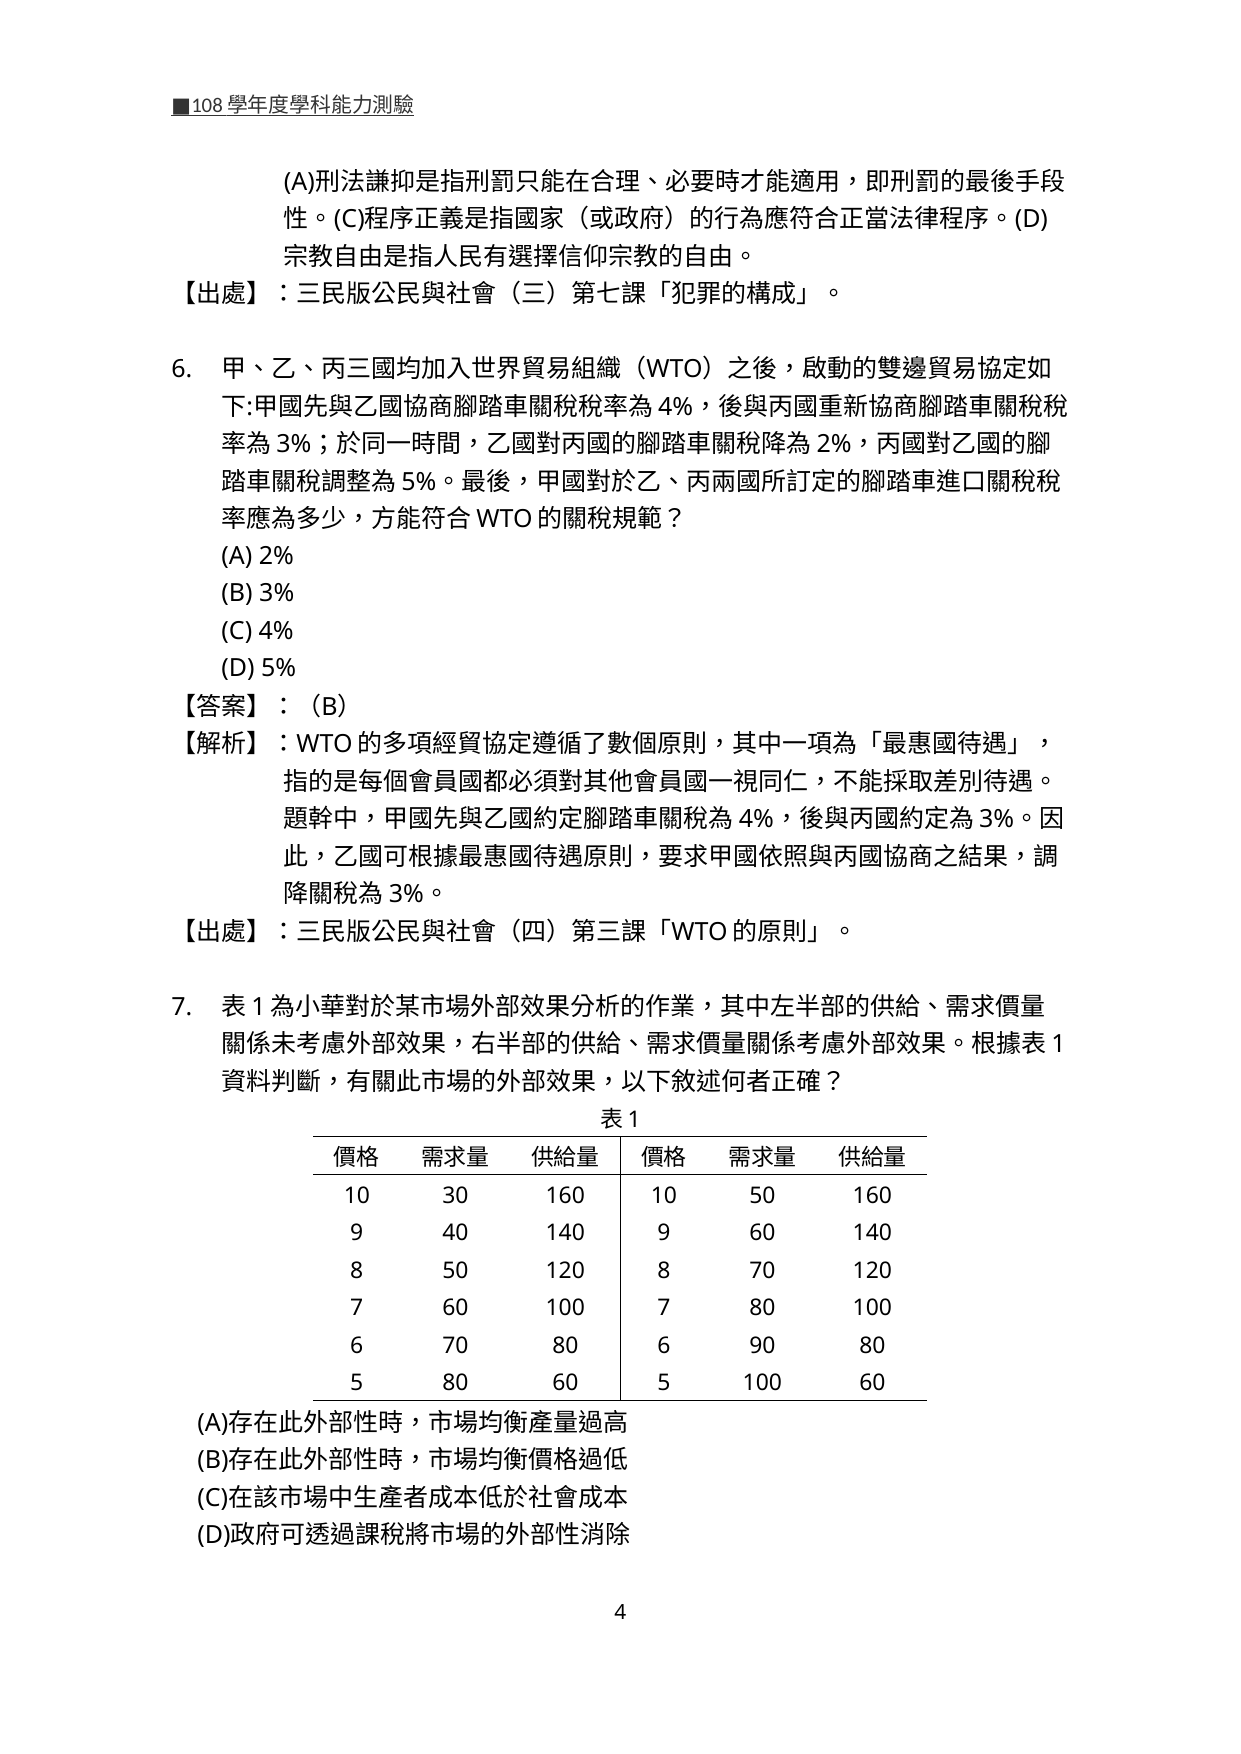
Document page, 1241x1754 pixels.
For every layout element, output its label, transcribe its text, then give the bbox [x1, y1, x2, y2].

table_cell 140 [817, 1213, 927, 1250]
table_cell 50 [707, 1175, 817, 1213]
table_cell 10 [313, 1175, 400, 1213]
table_cell 10 [621, 1175, 707, 1213]
table_cell 30 [400, 1175, 510, 1213]
table_header 供給量 [817, 1137, 927, 1174]
table_cell 8 [621, 1250, 707, 1288]
table_cell 80 [817, 1325, 927, 1363]
text (B)存在此外部性時，市場均衡價格過低 [171, 1439, 1069, 1476]
table_cell 80 [707, 1288, 817, 1325]
text (A)存在此外部性時，市場均衡產量過高 [171, 1401, 1069, 1439]
table_cell 60 [707, 1213, 817, 1250]
table_cell 100 [817, 1288, 927, 1325]
table_cell 8 [313, 1250, 400, 1288]
table_cell 9 [621, 1213, 707, 1250]
table_cell 80 [510, 1325, 620, 1363]
text 【出處】：三民版公民與社會（三）第七課「犯罪的構成」。 [171, 273, 1069, 311]
list 表1為小華對於某市場外部效果分析的作業，其中左半部的供給、需求價量關係未考慮外部效果，右半部的供給、需求價量關係考慮外部效果。根據表1資料判斷，有關此市場的外部效果，以下敘述何者正確？ [171, 986, 1069, 1098]
table_header 需求量 [400, 1137, 510, 1174]
table_cell 80 [400, 1363, 510, 1400]
table_cell 160 [817, 1175, 927, 1213]
table_cell 70 [707, 1250, 817, 1288]
text (D)政府可透過課稅將市場的外部性消除 [171, 1514, 1069, 1551]
table_header 價格 [621, 1137, 707, 1174]
table_cell 120 [817, 1250, 927, 1288]
table_header 供給量 [510, 1137, 620, 1174]
table_cell 60 [817, 1363, 927, 1400]
text 【答案】：（B） [171, 686, 1069, 723]
table_cell 6 [621, 1325, 707, 1363]
table_cell 140 [510, 1213, 620, 1250]
table_cell 60 [400, 1288, 510, 1325]
table_cell 50 [400, 1250, 510, 1288]
text (C)在該市場中生產者成本低於社會成本 [171, 1476, 1069, 1514]
table_header 價格 [313, 1137, 400, 1174]
table_cell 120 [510, 1250, 620, 1288]
table_cell 5 [313, 1363, 400, 1400]
table_cell 9 [313, 1213, 400, 1250]
table_cell 40 [400, 1213, 510, 1250]
table_header 需求量 [707, 1137, 817, 1174]
table_cell 100 [510, 1288, 620, 1325]
text 表1 [171, 1098, 1069, 1136]
table_cell 5 [621, 1363, 707, 1400]
table_cell 100 [707, 1363, 817, 1400]
table_cell 6 [313, 1325, 400, 1363]
list 甲、乙、丙三國均加入世界貿易組織（WTO）之後，啟動的雙邊貿易協定如下:甲國先與乙國協商腳踏車關稅稅率為4%，後與丙國重新協商腳踏車關稅稅率為3%；於同一時間，乙國對丙國的腳踏車關稅降為2%，丙國對乙國的腳踏車關稅調整為5%。最後，甲國對於乙、丙兩國所訂定的腳踏車進口關稅稅率應為多少，方能符合WTO的關稅規範？ (A) 2% (B) 3% (C) 4% (D) 5% [171, 348, 1069, 686]
table_cell 7 [313, 1288, 400, 1325]
text 【出處】：三民版公民與社會（四）第三課「WTO的原則」。 [171, 911, 1069, 948]
text 【解析】：WTO的多項經貿協定遵循了數個原則，其中一項為「最惠國待遇」，指的是每個會員國都必須對其他會員國一視同仁，不能採取差別待遇。題幹中，甲國先與乙國約定腳踏車關稅為4%，後與丙國約定為3%。因此，乙國可根據最惠國待遇原則，要求甲國依照與丙國協商之結果，調降關稅為3%。 [171, 723, 1069, 911]
table_cell 70 [400, 1325, 510, 1363]
table_cell 160 [510, 1175, 620, 1213]
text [171, 161, 1069, 273]
table_cell 7 [621, 1288, 707, 1325]
table_cell 90 [707, 1325, 817, 1363]
table_cell 60 [510, 1363, 620, 1400]
